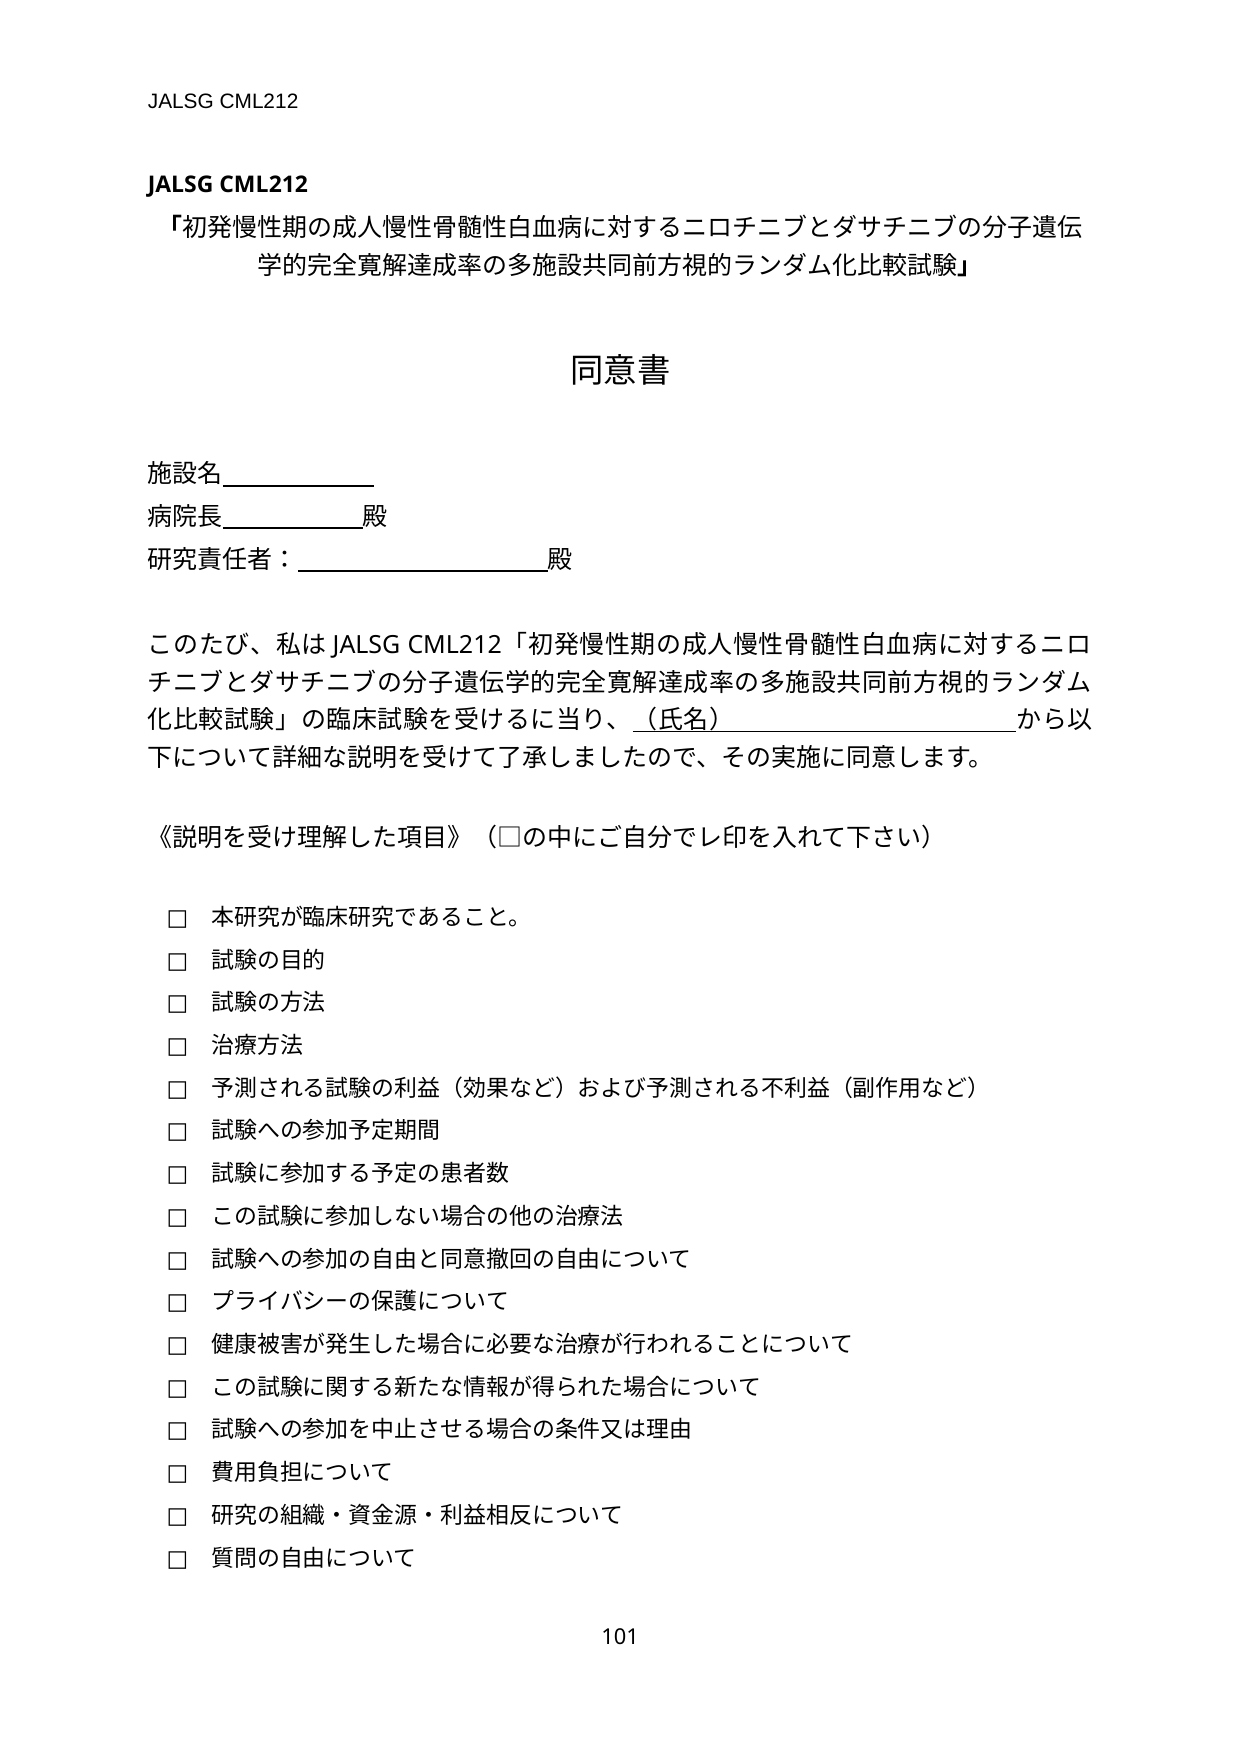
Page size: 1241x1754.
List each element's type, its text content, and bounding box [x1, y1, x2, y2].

text □ 本研究が臨床研究であること。 [166, 897, 1092, 934]
text □ 質問の自由について [166, 1537, 1092, 1575]
text □ 試験の方法 [166, 982, 1092, 1020]
text □ 費用負担について [166, 1452, 1092, 1489]
text JALSG CML212 [148, 164, 1092, 202]
text 同意書 [148, 330, 1092, 405]
text □ 研究の組織・資金源・利益相反について [166, 1495, 1092, 1532]
text □ 治療方法 [166, 1025, 1092, 1062]
text □ 試験への参加予定期間 [166, 1110, 1092, 1148]
text このたび、私はJALSG CML212「初発慢性期の成人慢性骨髄性白血病に対するニロチニブとダサチニブの分子遺伝学的完全寛解達成率の多施設共同前方視的ランダム化比較試験」の臨床試験を受けるに当り、（氏名） から以下について詳細な説明を受けて了承しましたので、その実施に同意します。 [148, 624, 1092, 774]
text □ 試験の目的 [166, 939, 1092, 977]
text □ プライバシーの保護について [166, 1281, 1092, 1319]
text □ この試験に関する新たな情報が得られた場合について [166, 1367, 1092, 1404]
text □ 試験への参加の自由と同意撤回の自由について [166, 1238, 1092, 1276]
text □ 健康被害が発生した場合に必要な治療が行われることについて [166, 1324, 1092, 1361]
text □ この試験に参加しない場合の他の治療法 [166, 1196, 1092, 1233]
text 研究責任者： 殿 [148, 538, 1092, 576]
text □ 試験に参加する予定の患者数 [166, 1153, 1092, 1191]
text 「初発慢性期の成人慢性骨髄性白血病に対するニロチニブとダサチニブの分子遺伝学的完全寛解達成率の多施設共同前方視的ランダム化比較試験」 [148, 207, 1092, 282]
text □ 試験への参加を中止させる場合の条件又は理由 [166, 1409, 1092, 1447]
text □ 予測される試験の利益（効果など）および予測される不利益（副作用など） [166, 1068, 1092, 1105]
text 病院長 殿 [148, 496, 1092, 533]
text 施設名 [148, 453, 1092, 491]
text 《説明を受け理解した項目》（□の中にご自分でレ印を入れて下さい） [148, 817, 1092, 854]
